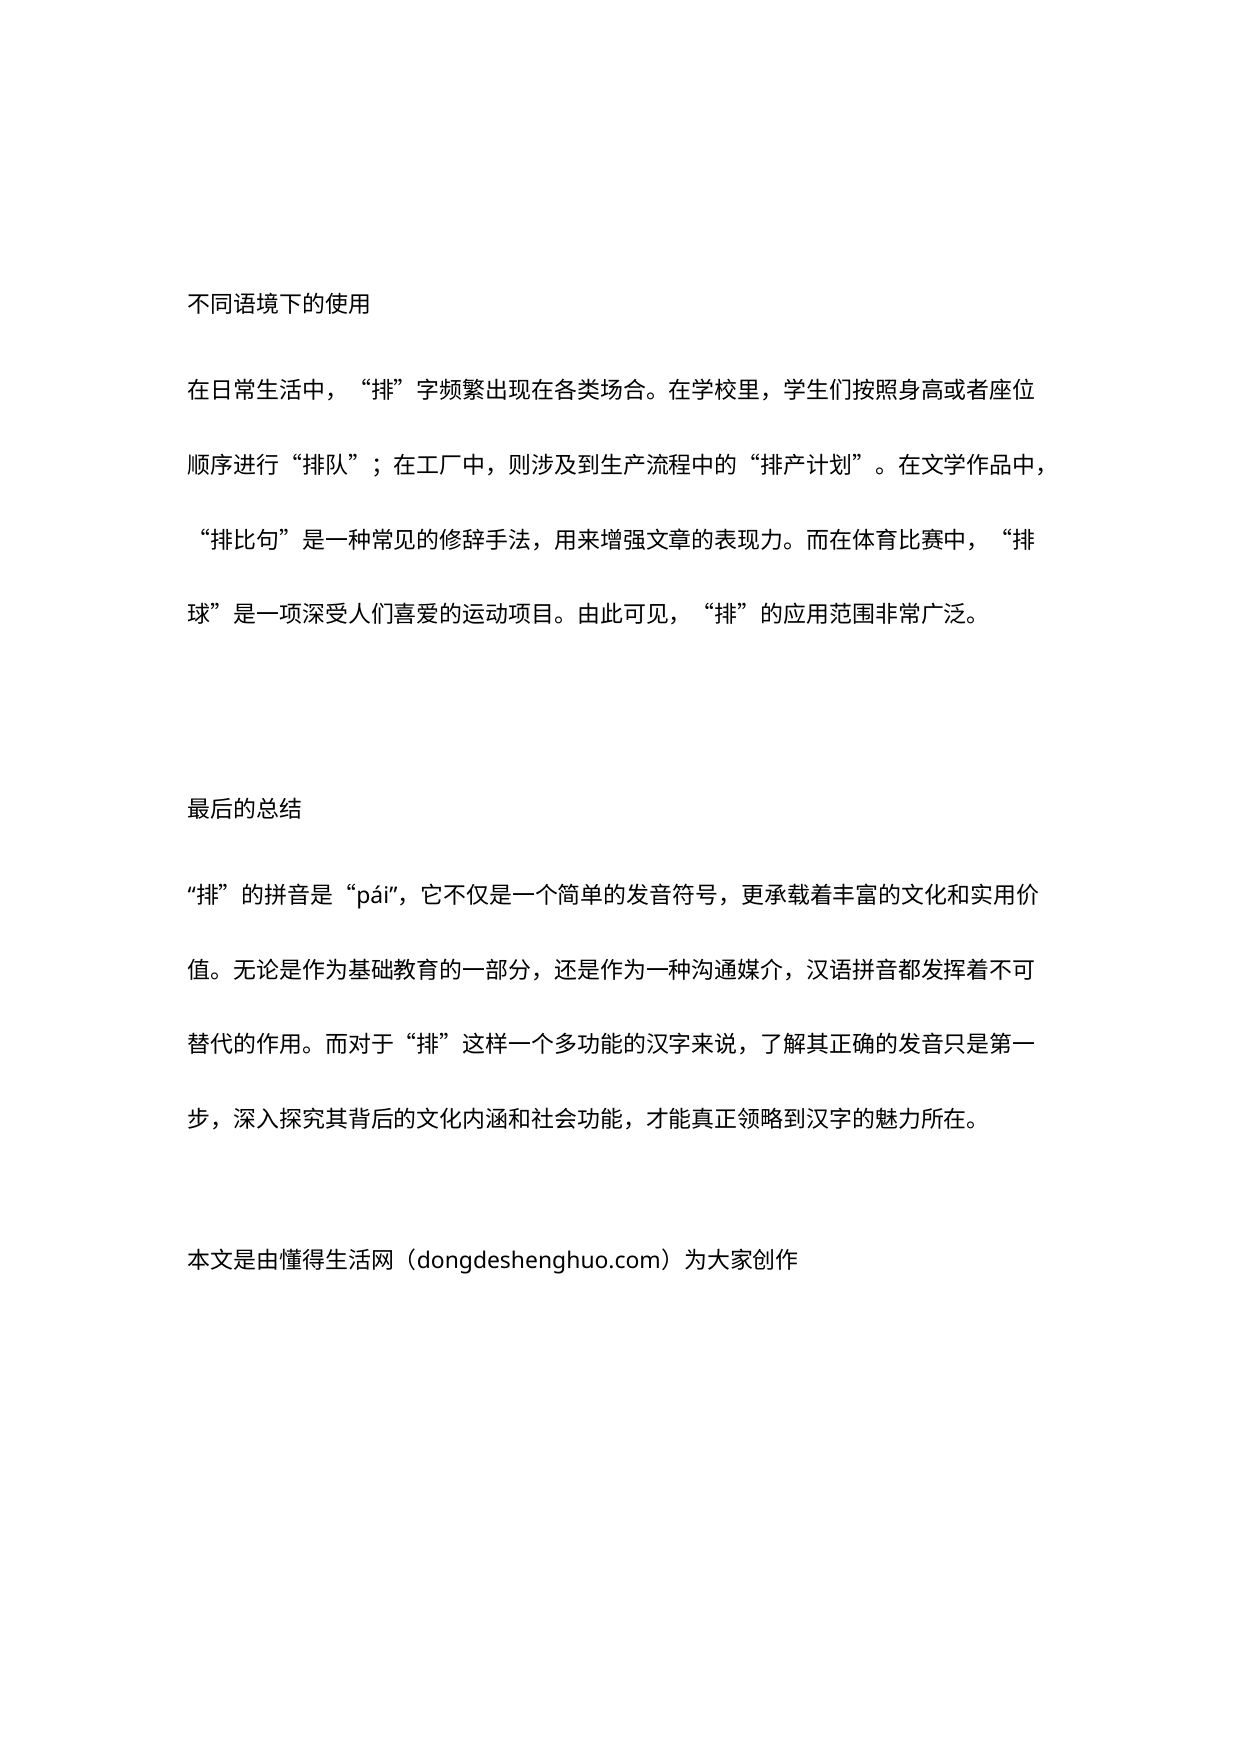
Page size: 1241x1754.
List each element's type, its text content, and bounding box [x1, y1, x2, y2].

text “排”的拼音是“pái”，它不仅是一个简单的发音符号，更承载着丰富的文化和实用价值。无论是作为基础教育的一部分，还是作为一种沟通媒介，汉语拼音都发挥着不可替代的作用。而对于“排”这样一个多功能的汉字来说，了解其正确的发音只是第一步，深入探究其背后的文化内涵和社会功能，才能真正领略到汉字的魅力所在。 [187, 861, 1053, 1150]
text 在日常生活中，“排”字频繁出现在各类场合。在学校里，学生们按照身高或者座位顺序进行“排队”；在工厂中，则涉及到生产流程中的“排产计划”。在文学作品中，“排比句”是一种常见的修辞手法，用来增强文章的表现力。而在体育比赛中，“排球”是一项深受人们喜爱的运动项目。由此可见，“排”的应用范围非常广泛。 [187, 356, 1053, 645]
text 不同语境下的使用 [187, 270, 1053, 335]
text 本文是由懂得生活网（dongdeshenghuo.com）为大家创作 [187, 1226, 1053, 1291]
text 最后的总结 [187, 774, 1053, 839]
